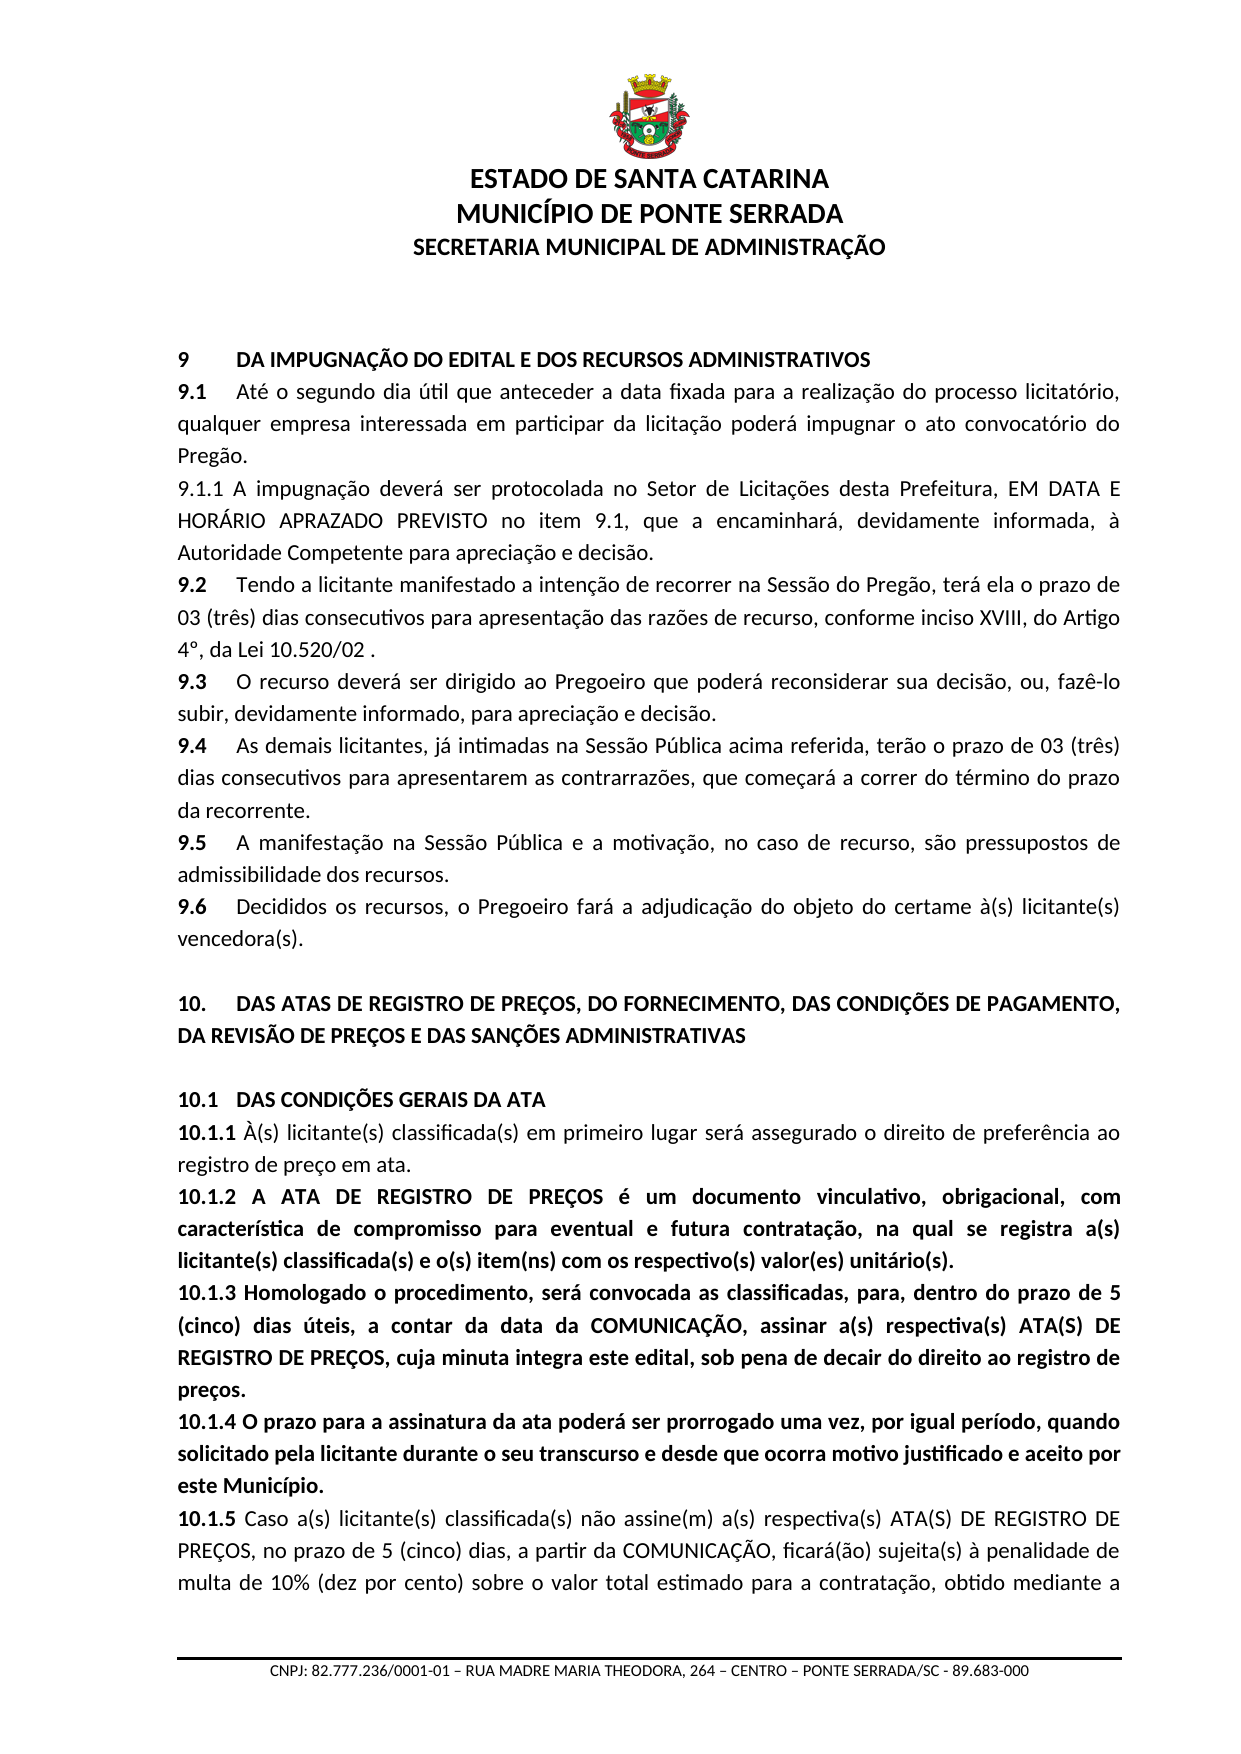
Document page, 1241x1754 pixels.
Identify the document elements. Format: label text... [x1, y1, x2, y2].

list A ATA DE REGISTRO DE PREÇOS é um documento vinculativo, obrigacional, com característica de compromisso para eventual e futura contratação, na qual se registra a(s) licitante(s) classificada(s) e o(s) item(ns) com os respectivo(s) valor(es) unitário(s). [177, 1182, 1122, 1274]
text 9.1.1 A impugnação deverá ser protocolada no Setor de Licitações desta Prefeitura, EM DATA E HORÁRIO APRAZADO PREVISTO no item 9.1, que a encaminhará, devidamente informada, à Autoridade Competente para apreciação e decisão. [177, 474, 1122, 566]
list À(s) licitante(s) classificada(s) em primeiro lugar será assegurado o direito de preferência ao registro de preço em ata. [177, 1118, 1122, 1178]
list DAS ATAS DE REGISTRO DE PREÇOS, DO FORNECIMENTO, DAS CONDIÇÕES DE PAGAMENTO, DA REVISÃO DE PREÇOS E DAS SANÇÕES ADMINISTRATIVAS [177, 989, 1122, 1049]
list O recurso deverá ser dirigido ao Pregoeiro que poderá reconsiderar sua decisão, ou, fazê-lo subir, devidamente informado, para apreciação e decisão. [177, 667, 1122, 727]
list Decididos os recursos, o Pregoeiro fará a adjudicação do objeto do certame à(s) licitante(s) vencedora(s). [177, 892, 1122, 952]
list A manifestação na Sessão Pública e a motivação, no caso de recurso, são pressupostos de admissibilidade dos recursos. [177, 828, 1122, 888]
list DAS CONDIÇÕES GERAIS DA ATA [177, 1085, 1122, 1113]
picture [609, 73, 690, 160]
list O prazo para a assinatura da ata poderá ser prorrogado uma vez, por igual período, quando solicitado pela licitante durante o seu transcurso e desde que ocorra motivo justificado e aceito por este Município. [177, 1407, 1122, 1500]
list Até o segundo dia útil que anteceder a data fixada para a realização do processo licitatório, qualquer empresa interessada em participar da licitação poderá impugnar o ato convocatório do Pregão. [177, 377, 1122, 470]
list Homologado o procedimento, será convocada as classificadas, para, dentro do prazo de 5 (cinco) dias úteis, a contar da data da COMUNICAÇÃO, assinar a(s) respectiva(s) ATA(S) DE REGISTRO DE PREÇOS, cuja minuta integra este edital, sob pena de decair do direito ao registro de preços. [177, 1278, 1122, 1403]
list DA IMPUGNAÇÃO DO EDITAL E DOS RECURSOS ADMINISTRATIVOS [177, 345, 1122, 373]
list Tendo a licitante manifestado a intenção de recorrer na Sessão do Pregão, terá ela o prazo de 03 (três) dias consecutivos para apresentação das razões de recurso, conforme inciso XVIII, do Artigo 4º, da Lei 10.520/02 . [177, 570, 1122, 663]
list As demais licitantes, já intimadas na Sessão Pública acima referida, terão o prazo de 03 (três) dias consecutivos para apresentarem as contrarrazões, que começará a correr do término do prazo da recorrente. [177, 731, 1122, 824]
